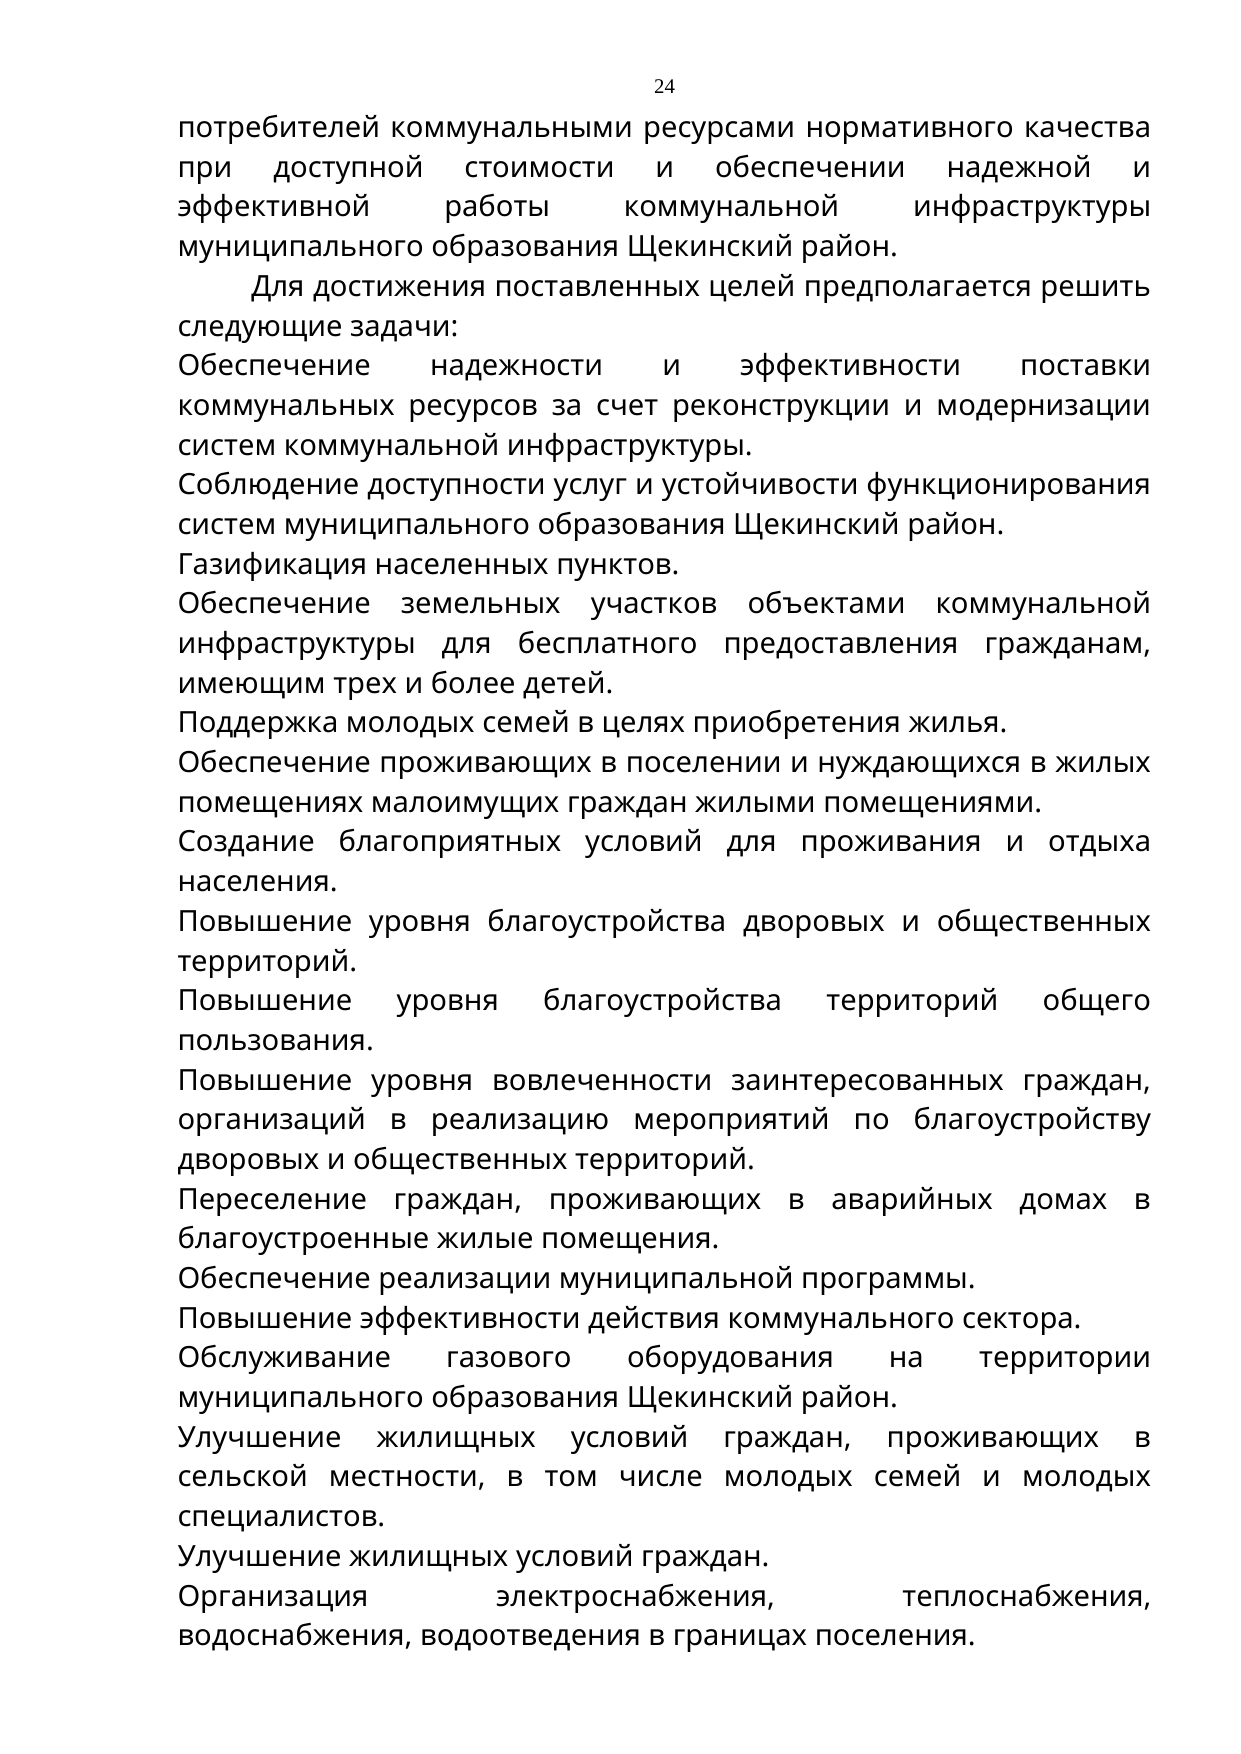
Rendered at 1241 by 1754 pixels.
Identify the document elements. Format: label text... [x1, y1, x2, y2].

text Обеспечение земельных участков объектами коммунальной инфраструктуры для бесплатного предоставления гражданам, имеющим трех и более детей. [177, 583, 1152, 702]
text Повышение уровня вовлеченности заинтересованных граждан, организаций в реализацию мероприятий по благоустройству дворовых и общественных территорий. [177, 1059, 1152, 1178]
text Газификация населенных пунктов. [177, 543, 1152, 583]
text Обслуживание газового оборудования на территории муниципального образования Щекинский район. [177, 1337, 1152, 1416]
text Обеспечение реализации муниципальной программы. [177, 1257, 1152, 1297]
text Улучшение жилищных условий граждан. [177, 1535, 1152, 1575]
text Улучшение жилищных условий граждан, проживающих в сельской местности, в том числе молодых семей и молодых специалистов. [177, 1416, 1152, 1535]
text Повышение уровня благоустройства дворовых и общественных территорий. [177, 900, 1152, 979]
text Повышение уровня благоустройства территорий общего пользования. [177, 979, 1152, 1059]
text Переселение граждан, проживающих в аварийных домах в благоустроенные жилые помещения. [177, 1178, 1152, 1257]
text Организация электроснабжения, теплоснабжения, водоснабжения, водоотведения в границах поселения. [177, 1575, 1152, 1654]
text Обеспечение проживающих в поселении и нуждающихся в жилых помещениях малоимущих граждан жилыми помещениями. [177, 741, 1152, 821]
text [177, 106, 1152, 265]
text Поддержка молодых семей в целях приобретения жилья. [177, 702, 1152, 741]
text Для достижения поставленных целей предполагается решить следующие задачи: [177, 265, 1152, 344]
text Соблюдение доступности услуг и устойчивости функционирования систем муниципального образования Щекинский район. [177, 463, 1152, 543]
text Повышение эффективности действия коммунального сектора. [177, 1297, 1152, 1337]
text Создание благоприятных условий для проживания и отдыха населения. [177, 821, 1152, 900]
text Обеспечение надежности и эффективности поставки коммунальных ресурсов за счет реконструкции и модернизации систем коммунальной инфраструктуры. [177, 344, 1152, 463]
